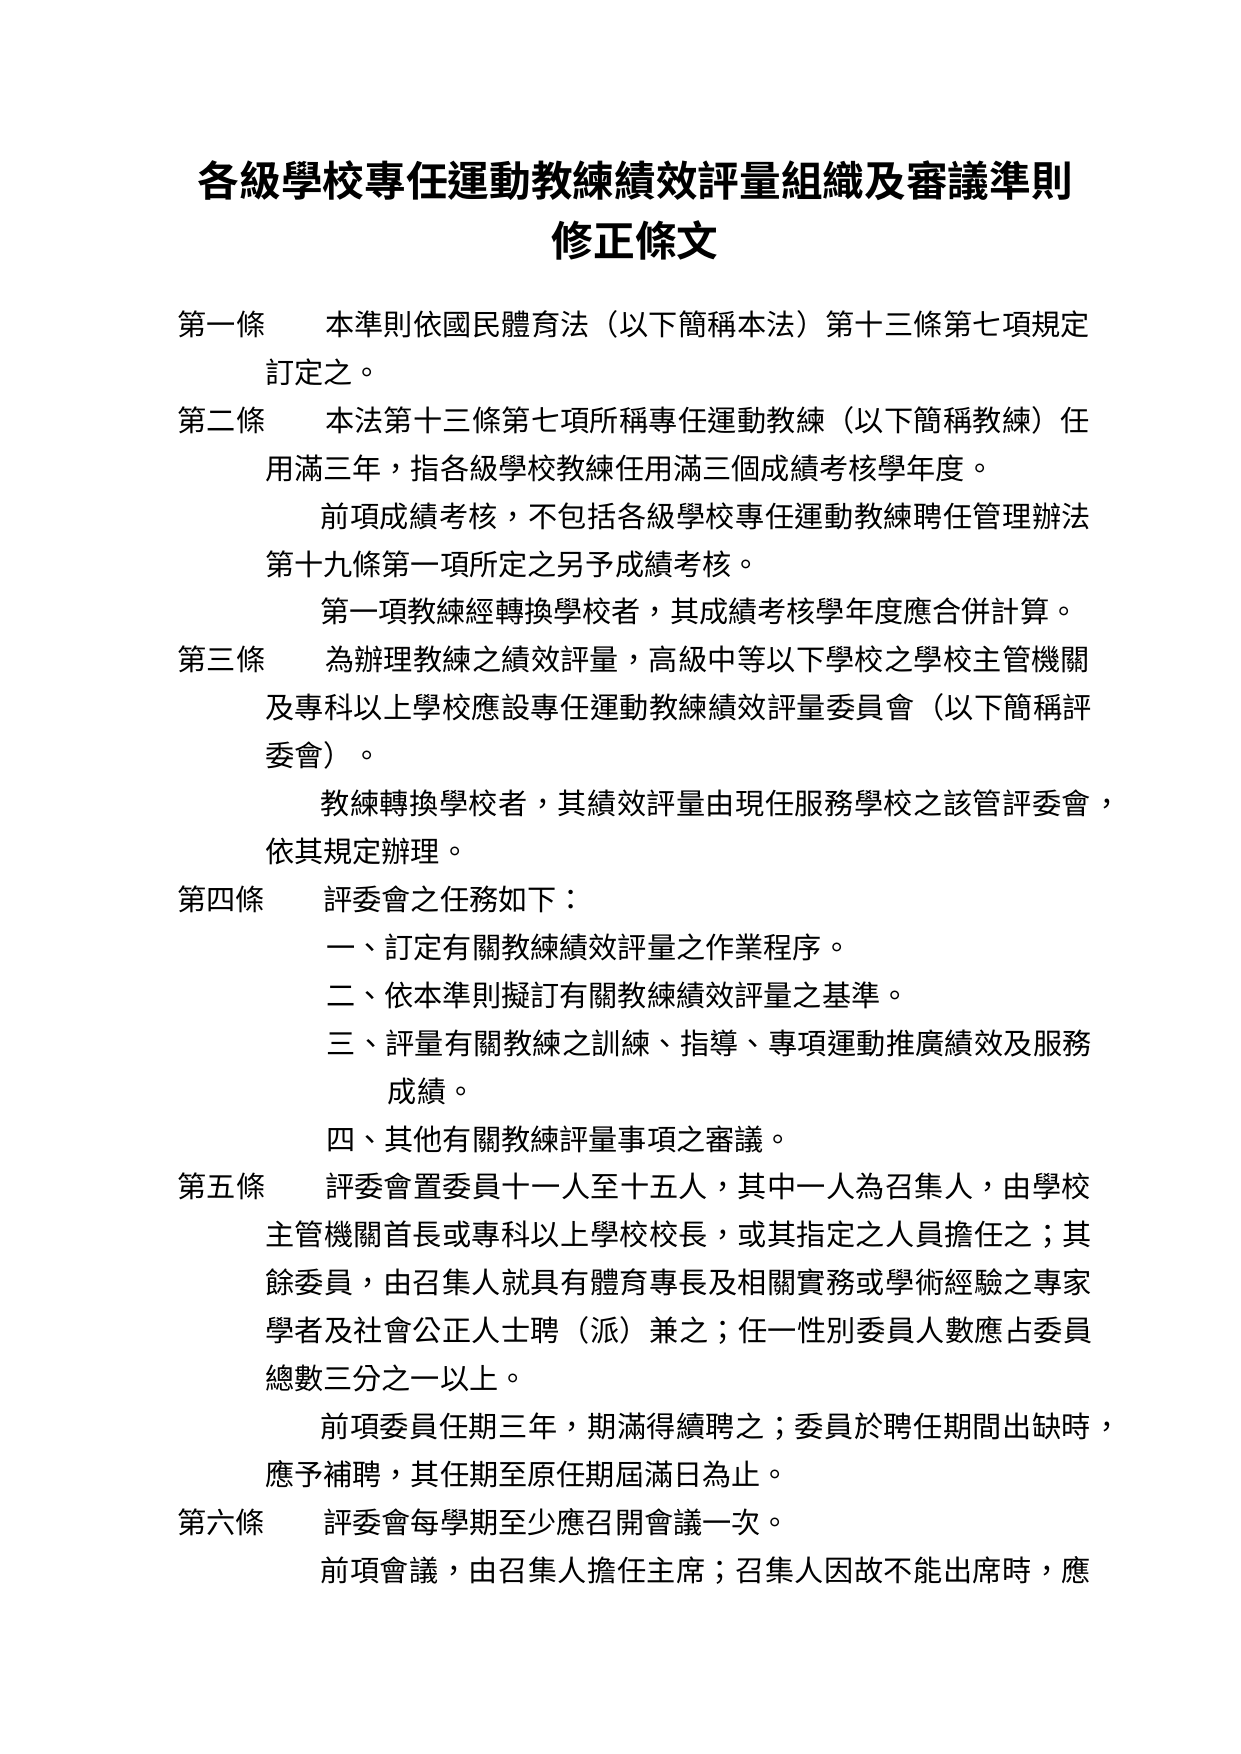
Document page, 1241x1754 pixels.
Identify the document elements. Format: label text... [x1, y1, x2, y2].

text □□四、其他有關教練評量事項之審議。 [271, 1112, 1092, 1159]
text 第六條□□評委會每學期至少應召開會議一次。 [177, 1495, 1092, 1543]
text 第一條□□本準則依國民體育法（以下簡稱本法）第十三條第七項規定訂定之。 [177, 297, 1092, 393]
text 第三條□□為辦理教練之績效評量，高級中等以下學校之學校主管機關及專科以上學校應設專任運動教練績效評量委員會（以下簡稱評委會）。 [177, 632, 1092, 776]
text □□二、依本準則擬訂有關教練績效評量之基準。 [271, 968, 1092, 1016]
text 第四條□□評委會之任務如下： [177, 872, 1092, 920]
text □□教練轉換學校者，其績效評量由現任服務學校之該管評委會，依其規定辦理。 [265, 776, 1092, 872]
text 第二條□□本法第十三條第七項所稱專任運動教練（以下簡稱教練）任用滿三年，指各級學校教練任用滿三個成績考核學年度。 [177, 393, 1092, 489]
text □□三、評量有關教練之訓練、指導、專項運動推廣績效及服務成績。 [271, 1016, 1092, 1112]
text □□一、訂定有關教練績效評量之作業程序。 [271, 920, 1092, 968]
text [265, 1543, 1092, 1591]
text □□前項委員任期三年，期滿得續聘之；委員於聘任期間出缺時，應予補聘，其任期至原任期屆滿日為止。 [265, 1399, 1092, 1495]
text □□前項成績考核，不包括各級學校專任運動教練聘任管理辦法第十九條第一項所定之另予成績考核。 [265, 489, 1092, 584]
text □□第一項教練經轉換學校者，其成績考核學年度應合併計算。 [265, 584, 1092, 632]
text 第五條□□評委會置委員十一人至十五人，其中一人為召集人，由學校主管機關首長或專科以上學校校長，或其指定之人員擔任之；其餘委員，由召集人就具有體育專長及相關實務或學術經驗之專家學者及社會公正人士聘（派）兼之；任一性別委員人數應占委員總數三分之一以上。 [177, 1159, 1092, 1399]
text 各級學校專任運動教練績效評量組織及審議準則修正條文 [177, 148, 1092, 268]
